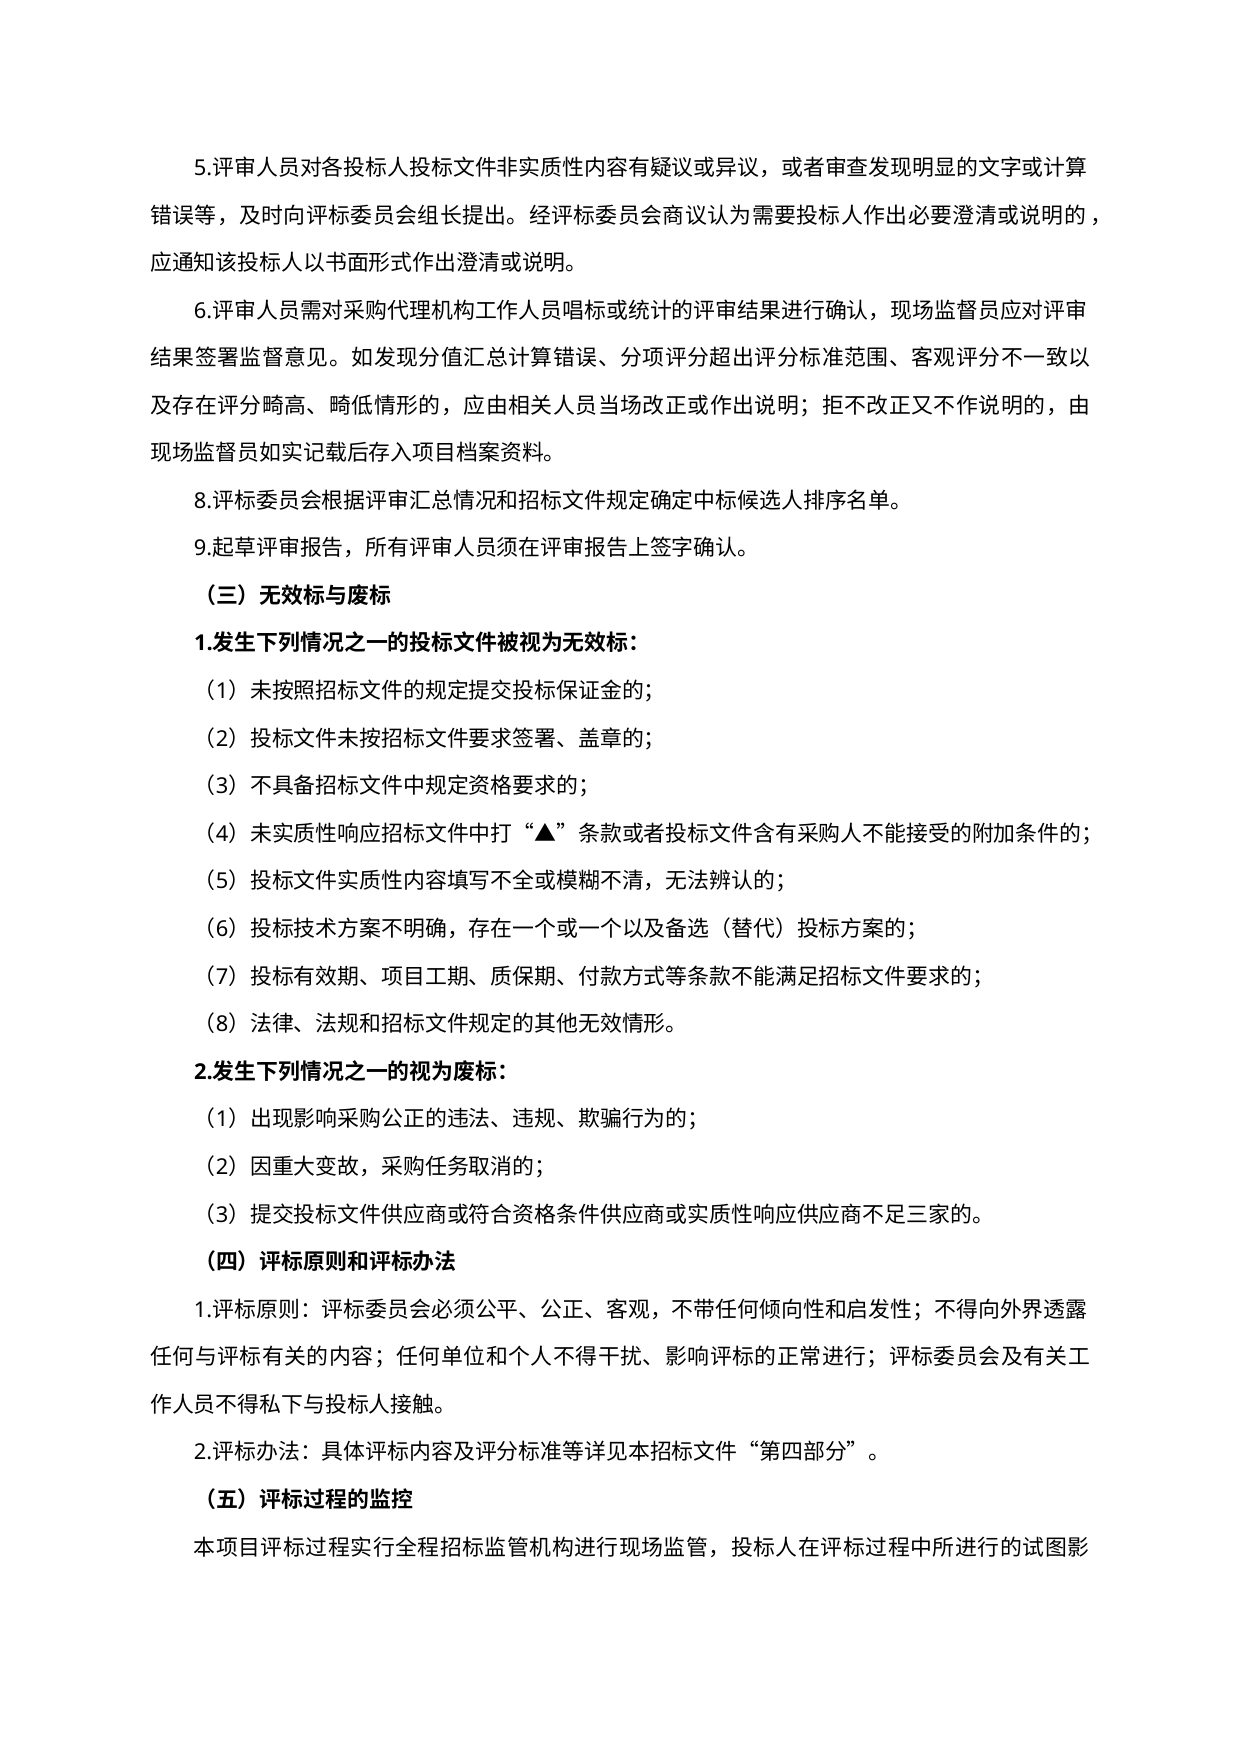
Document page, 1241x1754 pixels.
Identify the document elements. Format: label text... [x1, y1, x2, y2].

text （8）法律、法规和招标文件规定的其他无效情形。 [150, 1006, 1090, 1038]
text 1.发生下列情况之一的投标文件被视为无效标： [150, 625, 1090, 657]
text 2.发生下列情况之一的视为废标： [150, 1054, 1090, 1086]
text （3）提交投标文件供应商或符合资格条件供应商或实质性响应供应商不足三家的。 [150, 1197, 1090, 1228]
text （2）因重大变故，采购任务取消的； [150, 1149, 1090, 1181]
text （1）出现影响采购公正的违法、违规、欺骗行为的； [150, 1101, 1090, 1133]
text 1.评标原则：评标委员会必须公平、公正、客观，不带任何倾向性和启发性；不得向外界透露任何与评标有关的内容；任何单位和个人不得干扰、影响评标的正常进行；评标委员会及有关工作人员不得私下与投标人接触。 [150, 1292, 1090, 1418]
text （1）未按照招标文件的规定提交投标保证金的； [150, 673, 1090, 705]
text 2.评标办法：具体评标内容及评分标准等详见本招标文件“第四部分”。 [150, 1434, 1090, 1466]
text 8.评标委员会根据评审汇总情况和招标文件规定确定中标候选人排序名单。 [150, 483, 1090, 514]
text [150, 1529, 1090, 1561]
text （4）未实质性响应招标文件中打“▲”条款或者投标文件含有采购人不能接受的附加条件的； [150, 816, 1090, 848]
text （四）评标原则和评标办法 [150, 1244, 1090, 1276]
text （5）投标文件实质性内容填写不全或模糊不清，无法辨认的； [150, 863, 1090, 895]
text 6.评审人员需对采购代理机构工作人员唱标或统计的评审结果进行确认，现场监督员应对评审结果签署监督意见。如发现分值汇总计算错误、分项评分超出评分标准范围、客观评分不一致以及存在评分畸高、畸低情形的，应由相关人员当场改正或作出说明；拒不改正又不作说明的，由现场监督员如实记载后存入项目档案资料。 [150, 293, 1090, 467]
text （7）投标有效期、项目工期、质保期、付款方式等条款不能满足招标文件要求的； [150, 959, 1090, 990]
text 9.起草评审报告，所有评审人员须在评审报告上签字确认。 [150, 530, 1090, 562]
text 5.评审人员对各投标人投标文件非实质性内容有疑议或异议，或者审查发现明显的文字或计算错误等，及时向评标委员会组长提出。经评标委员会商议认为需要投标人作出必要澄清或说明的，应通知该投标人以书面形式作出澄清或说明。 [150, 150, 1090, 277]
text （2）投标文件未按招标文件要求签署、盖章的； [150, 721, 1090, 752]
text （3）不具备招标文件中规定资格要求的； [150, 768, 1090, 800]
text （五）评标过程的监控 [150, 1482, 1090, 1514]
text （6）投标技术方案不明确，存在一个或一个以及备选（替代）投标方案的； [150, 911, 1090, 943]
text （三）无效标与废标 [150, 578, 1090, 609]
